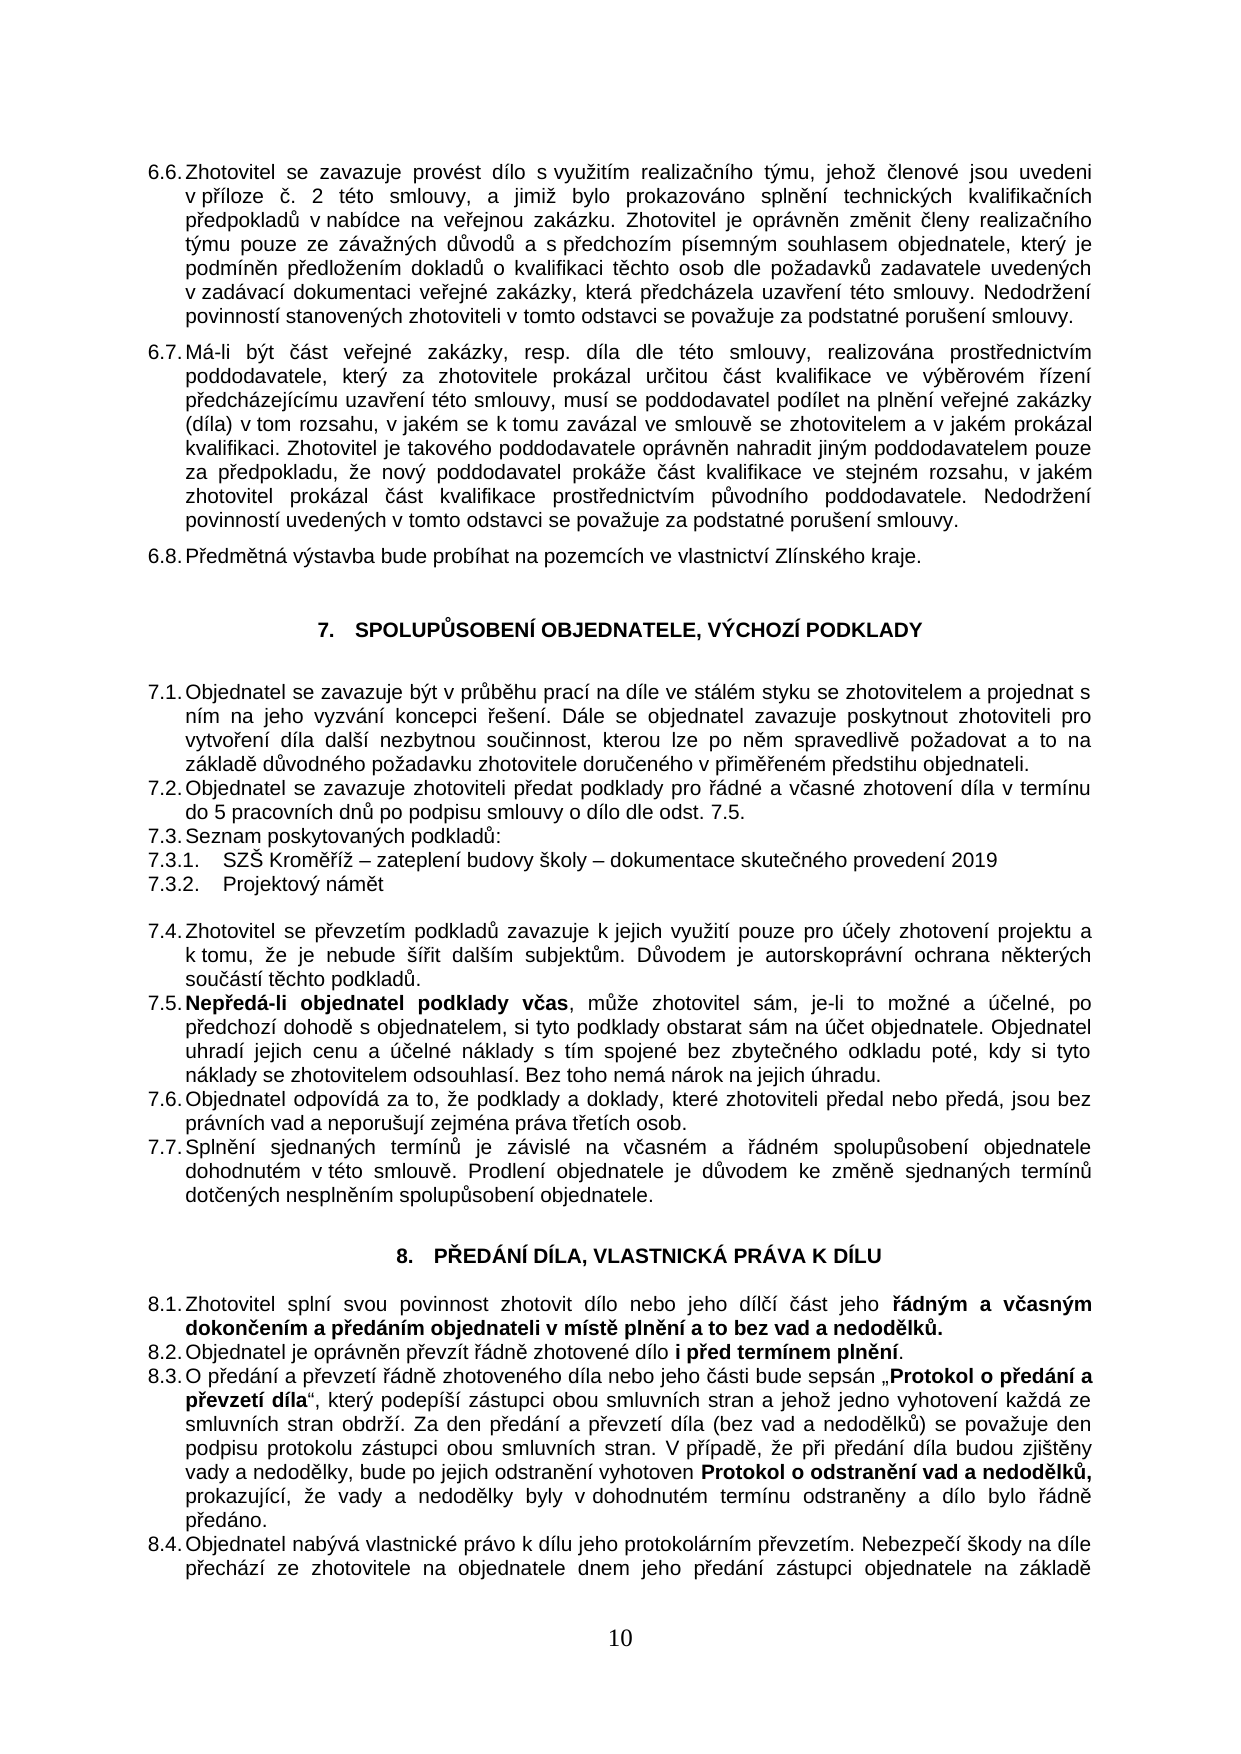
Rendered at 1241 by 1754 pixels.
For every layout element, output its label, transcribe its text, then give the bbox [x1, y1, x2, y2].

list Objednatel se zavazuje být v průběhu prací na díle ve stálém styku se zhotovitelem a projednat s ním na jeho vyzvání koncepci řešení. Dále se objednatel zavazuje poskytnout zhotoviteli pro vytvoření díla další nezbytnou součinnost, kterou lze po něm spravedlivě požadovat a to na základě důvodného požadavku zhotovitele doručeného v přiměřeném předstihu objednateli. [148, 680, 1093, 776]
list Nepředá-li objednatel podklady včas, může zhotovitel sám, je-li to možné a účelné, po předchozí dohodě s objednatelem, si tyto podklady obstarat sám na účet objednatele. Objednatel uhradí jejich cenu a účelné náklady s tím spojené bez zbytečného odkladu poté, kdy si tyto náklady se zhotovitelem odsouhlasí. Bez toho nemá nárok na jejich úhradu. [148, 991, 1093, 1087]
list Splnění sjednaných termínů je závislé na včasném a řádném spolupůsobení objednatele dohodnutém v této smlouvě. Prodlení objednatele je důvodem ke změně sjednaných termínů dotčených nesplněním spolupůsobení objednatele. [148, 1135, 1093, 1207]
list O předání a převzetí řádně zhotoveného díla nebo jeho části bude sepsán „Protokol o předání a převzetí díla“, který podepíší zástupci obou smluvních stran a jehož jedno vyhotovení každá ze smluvních stran obdrží. Za den předání a převzetí díla (bez vad a nedodělků) se považuje den podpisu protokolu zástupci obou smluvních stran. V případě, že při předání díla budou zjištěny vady a nedodělky, bude po jejich odstranění vyhotoven Protokol o odstranění vad a nedodělků, prokazující, že vady a nedodělky byly v dohodnutém termínu odstraněny a dílo bylo řádně předáno. [148, 1364, 1093, 1532]
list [148, 1532, 1093, 1580]
list Seznam poskytovaných podkladů: [148, 823, 1093, 847]
list Objednatel je oprávněn převzít řádně zhotovené dílo i před termínem plnění. [148, 1340, 1093, 1364]
list Objednatel odpovídá za to, že podklady a doklady, které zhotoviteli předal nebo předá, jsou bez právních vad a neporušují zejména práva třetích osob. [148, 1087, 1093, 1135]
list Zhotovitel se zavazuje provést dílo s využitím realizačního týmu, jehož členové jsou uvedeni v příloze č. 2 této smlouvy, a jimiž bylo prokazováno splnění technických kvalifikačních předpokladů v nabídce na veřejnou zakázku. Zhotovitel je oprávněn změnit členy realizačního týmu pouze ze závažných důvodů a s předchozím písemným souhlasem objednatele, který je podmíněn předložením dokladů o kvalifikaci těchto osob dle požadavků zadavatele uvedených v zadávací dokumentaci veřejné zakázky, která předcházela uzavření této smlouvy. Nedodržení povinností stanovených zhotoviteli v tomto odstavci se považuje za podstatné porušení smlouvy. [148, 160, 1093, 328]
list Zhotovitel splní svou povinnost zhotovit dílo nebo jeho dílčí část jeho řádným a včasným dokončením a předáním objednateli v místě plnění a to bez vad a nedodělků. [148, 1292, 1093, 1340]
list Zhotovitel se převzetím podkladů zavazuje k jejich využití pouze pro účely zhotovení projektu a k tomu, že je nebude šířit dalším subjektům. Důvodem je autorskoprávní ochrana některých součástí těchto podkladů. [148, 919, 1093, 991]
list Projektový námět [148, 871, 1093, 895]
list Má-li být část veřejné zakázky, resp. díla dle této smlouvy, realizována prostřednictvím poddodavatele, který za zhotovitele prokázal určitou část kvalifikace ve výběrovém řízení předcházejícímu uzavření této smlouvy, musí se poddodavatel podílet na plnění veřejné zakázky (díla) v tom rozsahu, v jakém se k tomu zavázal ve smlouvě se zhotovitelem a v jakém prokázal kvalifikaci. Zhotovitel je takového poddodavatele oprávněn nahradit jiným poddodavatelem pouze za předpokladu, že nový poddodavatel prokáže část kvalifikace ve stejném rozsahu, v jakém zhotovitel prokázal část kvalifikace prostřednictvím původního poddodavatele. Nedodržení povinností uvedených v tomto odstavci se považuje za podstatné porušení smlouvy. [148, 340, 1093, 532]
list Spolupůsobení objednatele, výchozí podklady [148, 605, 1093, 642]
list Objednatel se zavazuje zhotoviteli předat podklady pro řádné a včasné zhotovení díla v termínu do 5 pracovních dnů po podpisu smlouvy o dílo dle odst. 7.5. [148, 776, 1093, 823]
list SZŠ Kroměříž – zateplení budovy školy – dokumentace skutečného provedení 2019 [148, 847, 1093, 871]
list Předání díla, vlastnická práva k dílu [185, 1231, 1093, 1268]
list Předmětná výstavba bude probíhat na pozemcích ve vlastnictví Zlínského kraje. [148, 544, 1093, 568]
